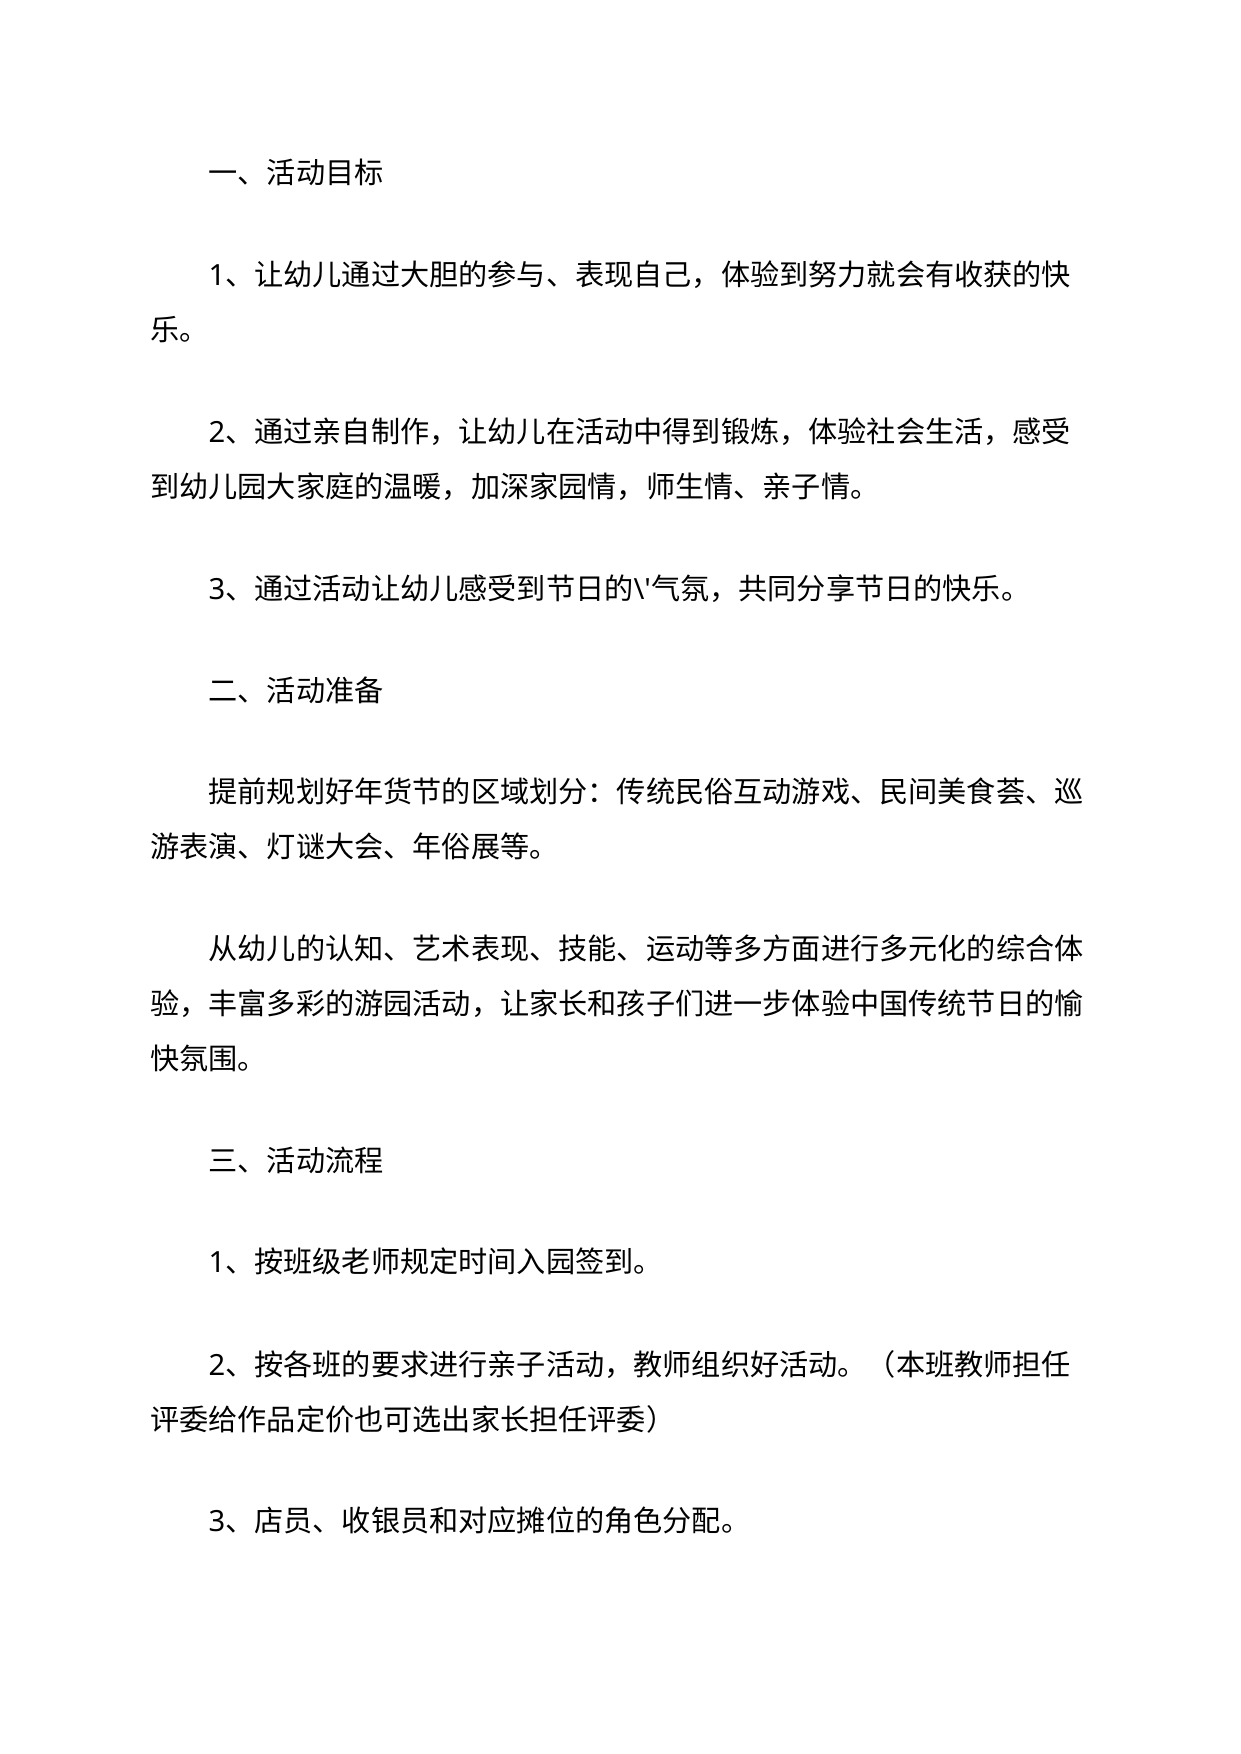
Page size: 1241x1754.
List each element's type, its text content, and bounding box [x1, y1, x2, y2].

text 二、活动准备 [150, 667, 1090, 709]
text 从幼儿的认知、艺术表现、技能、运动等多方面进行多元化的综合体验，丰富多彩的游园活动，让家长和孩子们进一步体验中国传统节日的愉快氛围。 [150, 926, 1090, 1078]
text 一、活动目标 [150, 150, 1090, 192]
text 三、活动流程 [150, 1137, 1090, 1179]
text 1、按班级老师规定时间入园签到。 [150, 1239, 1090, 1281]
text 3、通过活动让幼儿感受到节日的\'气氛，共同分享节日的快乐。 [150, 565, 1090, 608]
text 2、按各班的要求进行亲子活动，教师组织好活动。（本班教师担任评委给作品定价也可选出家长担任评委） [150, 1341, 1090, 1438]
text 3、店员、收银员和对应摊位的角色分配。 [150, 1498, 1090, 1540]
text 提前规划好年货节的区域划分：传统民俗互动游戏、民间美食荟、巡游表演、灯谜大会、年俗展等。 [150, 769, 1090, 866]
text 2、通过亲自制作，让幼儿在活动中得到锻炼，体验社会生活，感受到幼儿园大家庭的温暖，加深家园情，师生情、亲子情。 [150, 408, 1090, 506]
text 1、让幼儿通过大胆的参与、表现自己，体验到努力就会有收获的快乐。 [150, 252, 1090, 349]
